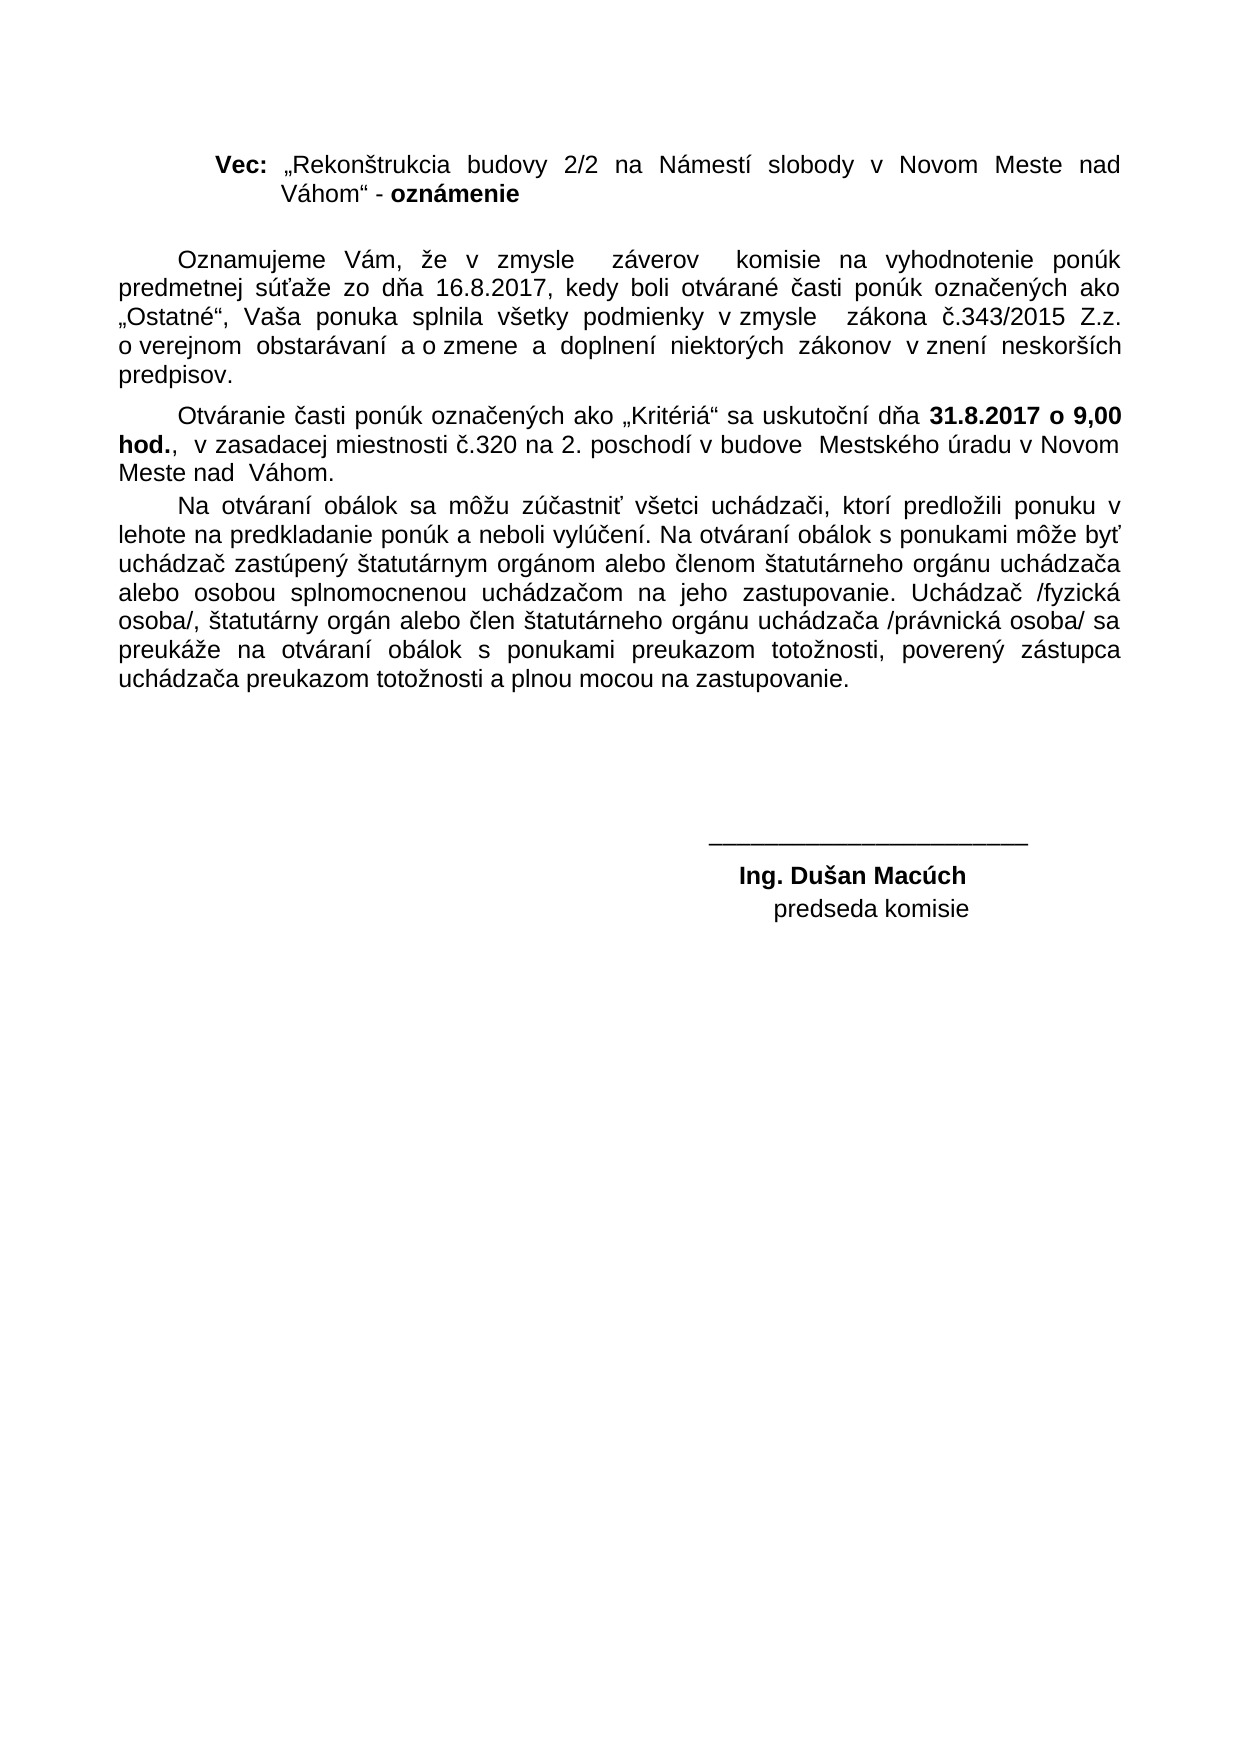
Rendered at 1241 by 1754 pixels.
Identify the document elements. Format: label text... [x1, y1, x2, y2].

text Vec: „Rekonštrukcia budovy 2/2 na Námestí slobody v Novom Meste nad Váhom“ - oznámenie [215, 150, 1122, 207]
text ––––––––––––––––––––––– [118, 828, 1122, 857]
text Na otváraní obálok sa môžu zúčastniť všetci uchádzači, ktorí predložili ponuku v lehote na predkladanie ponúk a neboli vylúčení. Na otváraní obálok s ponukami môže byť uchádzač zastúpený štatutárnym orgánom alebo členom štatutárneho orgánu uchádzača alebo osobou splnomocnenou uchádzačom na jeho zastupovanie. Uchádzač /fyzická osoba/, štatutárny orgán alebo člen štatutárneho orgánu uchádzača /právnická osoba/ sa preukáže na otváraní obálok s ponukami preukazom totožnosti, poverený zástupca uchádzača preukazom totožnosti a plnou mocou na zastupovanie. [118, 491, 1122, 692]
text Oznamujeme Vám, že v zmysle záverov komisie na vyhodnotenie ponúk predmetnej súťaže zo dňa 16.8.2017, kedy boli otvárané časti ponúk označených ako „Ostatné“, Vaša ponuka splnila všetky podmienky v zmysle zákona č.343/2015 Z.z. o verejnom obstarávaní a o zmene a doplnení niektorých zákonov v znení neskorších predpisov. [118, 244, 1122, 388]
text predseda komisie [118, 894, 1122, 923]
text Ing. Dušan Macúch [118, 861, 1122, 890]
text Otváranie časti ponúk označených ako „Kritériá“ sa uskutoční dňa 31.8.2017 o 9,00 hod., v zasadacej miestnosti č.320 na 2. poschodí v budove Mestského úradu v Novom Meste nad Váhom. [118, 401, 1122, 487]
